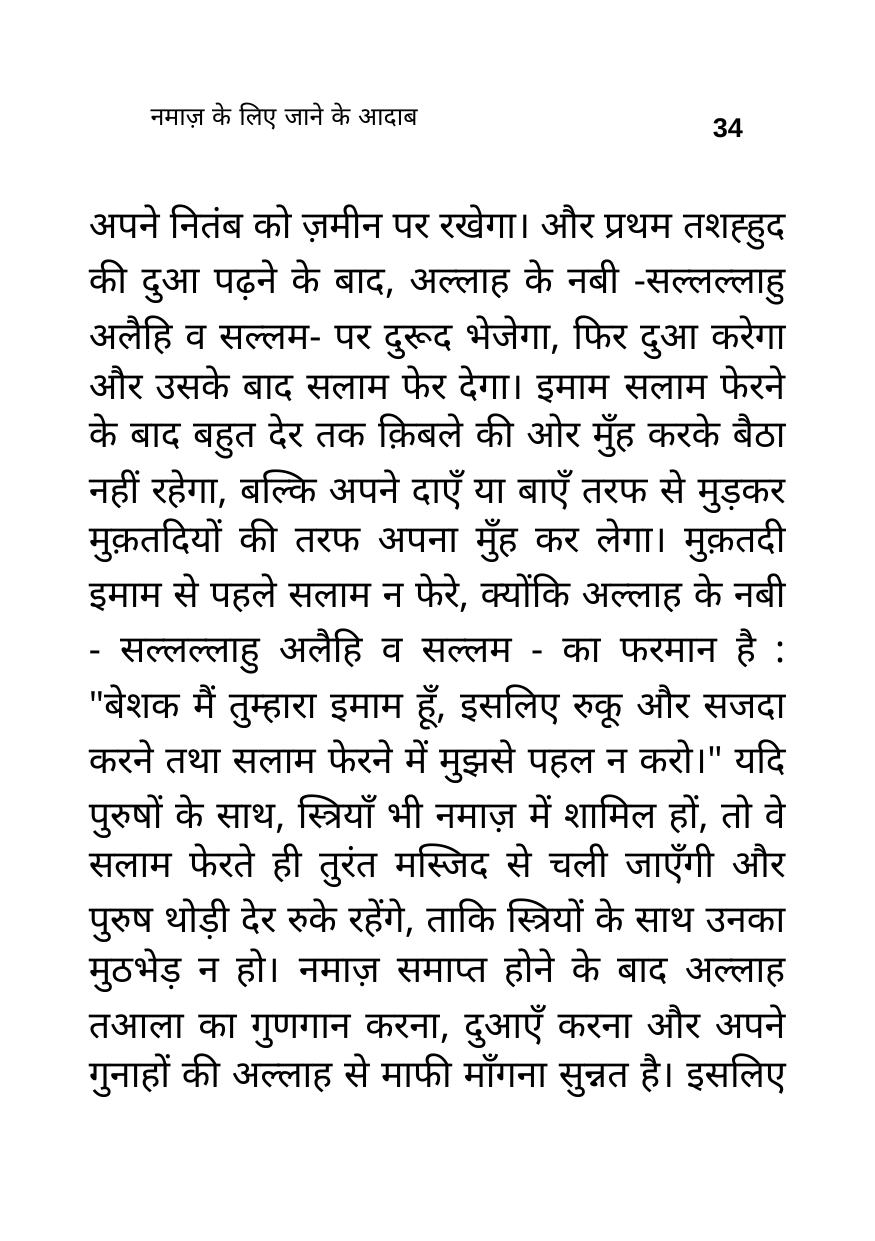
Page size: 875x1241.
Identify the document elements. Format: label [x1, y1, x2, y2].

text [89, 205, 785, 1102]
